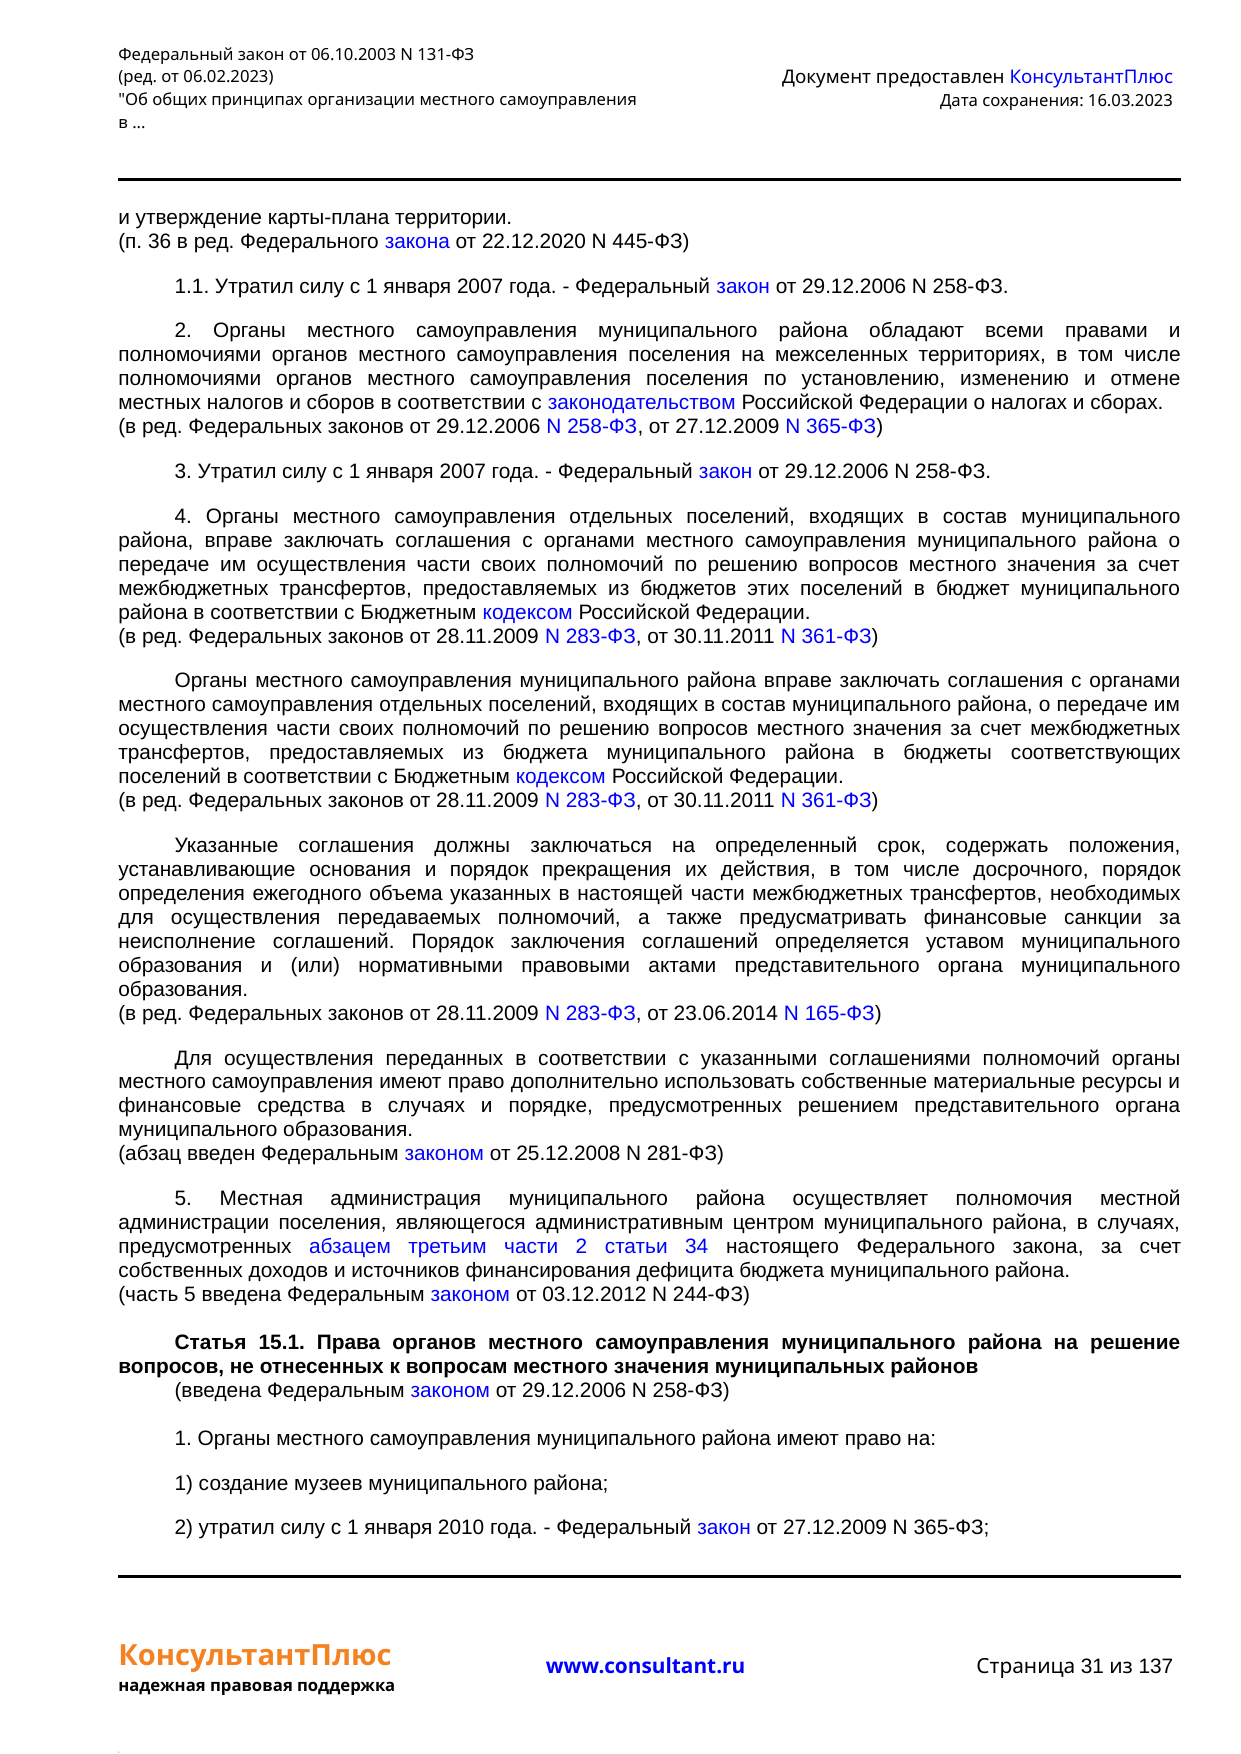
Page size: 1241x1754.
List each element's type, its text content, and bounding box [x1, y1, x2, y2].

text (в ред. Федеральных законов от 29.12.2006 N 258-ФЗ, от 27.12.2009 N 365-ФЗ) [118, 414, 1181, 438]
text 5. Местная администрация муниципального района осуществляет полномочия местной администрации поселения, являющегося административным центром муниципального района, в случаях, предусмотренных абзацем третьим части 2 статьи 34 настоящего Федерального закона, за счет собственных доходов и источников финансирования дефицита бюджета муниципального района. [118, 1186, 1181, 1282]
text 3. Утратил силу с 1 января 2007 года. - Федеральный закон от 29.12.2006 N 258-ФЗ. [118, 459, 1181, 483]
text 1) создание музеев муниципального района; [118, 1470, 1181, 1494]
text Указанные соглашения должны заключаться на определенный срок, содержать положения, устанавливающие основания и порядок прекращения их действия, в том числе досрочного, порядок определения ежегодного объема указанных в настоящей части межбюджетных трансфертов, необходимых для осуществления передаваемых полномочий, а также предусматривать финансовые санкции за неисполнение соглашений. Порядок заключения соглашений определяется уставом муниципального образования и (или) нормативными правовыми актами представительного органа муниципального образования. [118, 833, 1181, 1001]
title Статья 15.1. Права органов местного самоуправления муниципального района на решение вопросов, не отнесенных к вопросам местного значения муниципальных районов [118, 1330, 1181, 1378]
text (в ред. Федеральных законов от 28.11.2009 N 283-ФЗ, от 23.06.2014 N 165-ФЗ) [118, 1001, 1181, 1024]
text 2) утратил силу с 1 января 2010 года. - Федеральный закон от 27.12.2009 N 365-ФЗ; [118, 1515, 1181, 1539]
text (п. 36 в ред. Федерального закона от 22.12.2020 N 445-ФЗ) [118, 229, 1181, 253]
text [118, 205, 1181, 229]
text 4. Органы местного самоуправления отдельных поселений, входящих в состав муниципального района, вправе заключать соглашения с органами местного самоуправления муниципального района о передаче им осуществления части своих полномочий по решению вопросов местного значения за счет межбюджетных трансфертов, предоставляемых из бюджетов этих поселений в бюджет муниципального района в соответствии с Бюджетным кодексом Российской Федерации. [118, 504, 1181, 623]
text 1.1. Утратил силу с 1 января 2007 года. - Федеральный закон от 29.12.2006 N 258-ФЗ. [118, 273, 1181, 297]
text 1. Органы местного самоуправления муниципального района имеют право на: [118, 1426, 1181, 1449]
text (часть 5 введена Федеральным законом от 03.12.2012 N 244-ФЗ) [118, 1282, 1181, 1306]
text Для осуществления переданных в соответствии с указанными соглашениями полномочий органы местного самоуправления имеют право дополнительно использовать собственные материальные ресурсы и финансовые средства в случаях и порядке, предусмотренных решением представительного органа муниципального образования. [118, 1045, 1181, 1141]
text (в ред. Федеральных законов от 28.11.2009 N 283-ФЗ, от 30.11.2011 N 361-ФЗ) [118, 623, 1181, 647]
text (абзац введен Федеральным законом от 25.12.2008 N 281-ФЗ) [118, 1141, 1181, 1165]
text Органы местного самоуправления муниципального района вправе заключать соглашения с органами местного самоуправления отдельных поселений, входящих в состав муниципального района, о передаче им осуществления части своих полномочий по решению вопросов местного значения за счет межбюджетных трансфертов, предоставляемых из бюджета муниципального района в бюджеты соответствующих поселений в соответствии с Бюджетным кодексом Российской Федерации. [118, 668, 1181, 788]
text 2. Органы местного самоуправления муниципального района обладают всеми правами и полномочиями органов местного самоуправления поселения на межселенных территориях, в том числе полномочиями органов местного самоуправления поселения по установлению, изменению и отмене местных налогов и сборов в соответствии с законодательством Российской Федерации о налогах и сборах. [118, 318, 1181, 414]
text (в ред. Федеральных законов от 28.11.2009 N 283-ФЗ, от 30.11.2011 N 361-ФЗ) [118, 788, 1181, 812]
text (введена Федеральным законом от 29.12.2006 N 258-ФЗ) [118, 1378, 1181, 1402]
